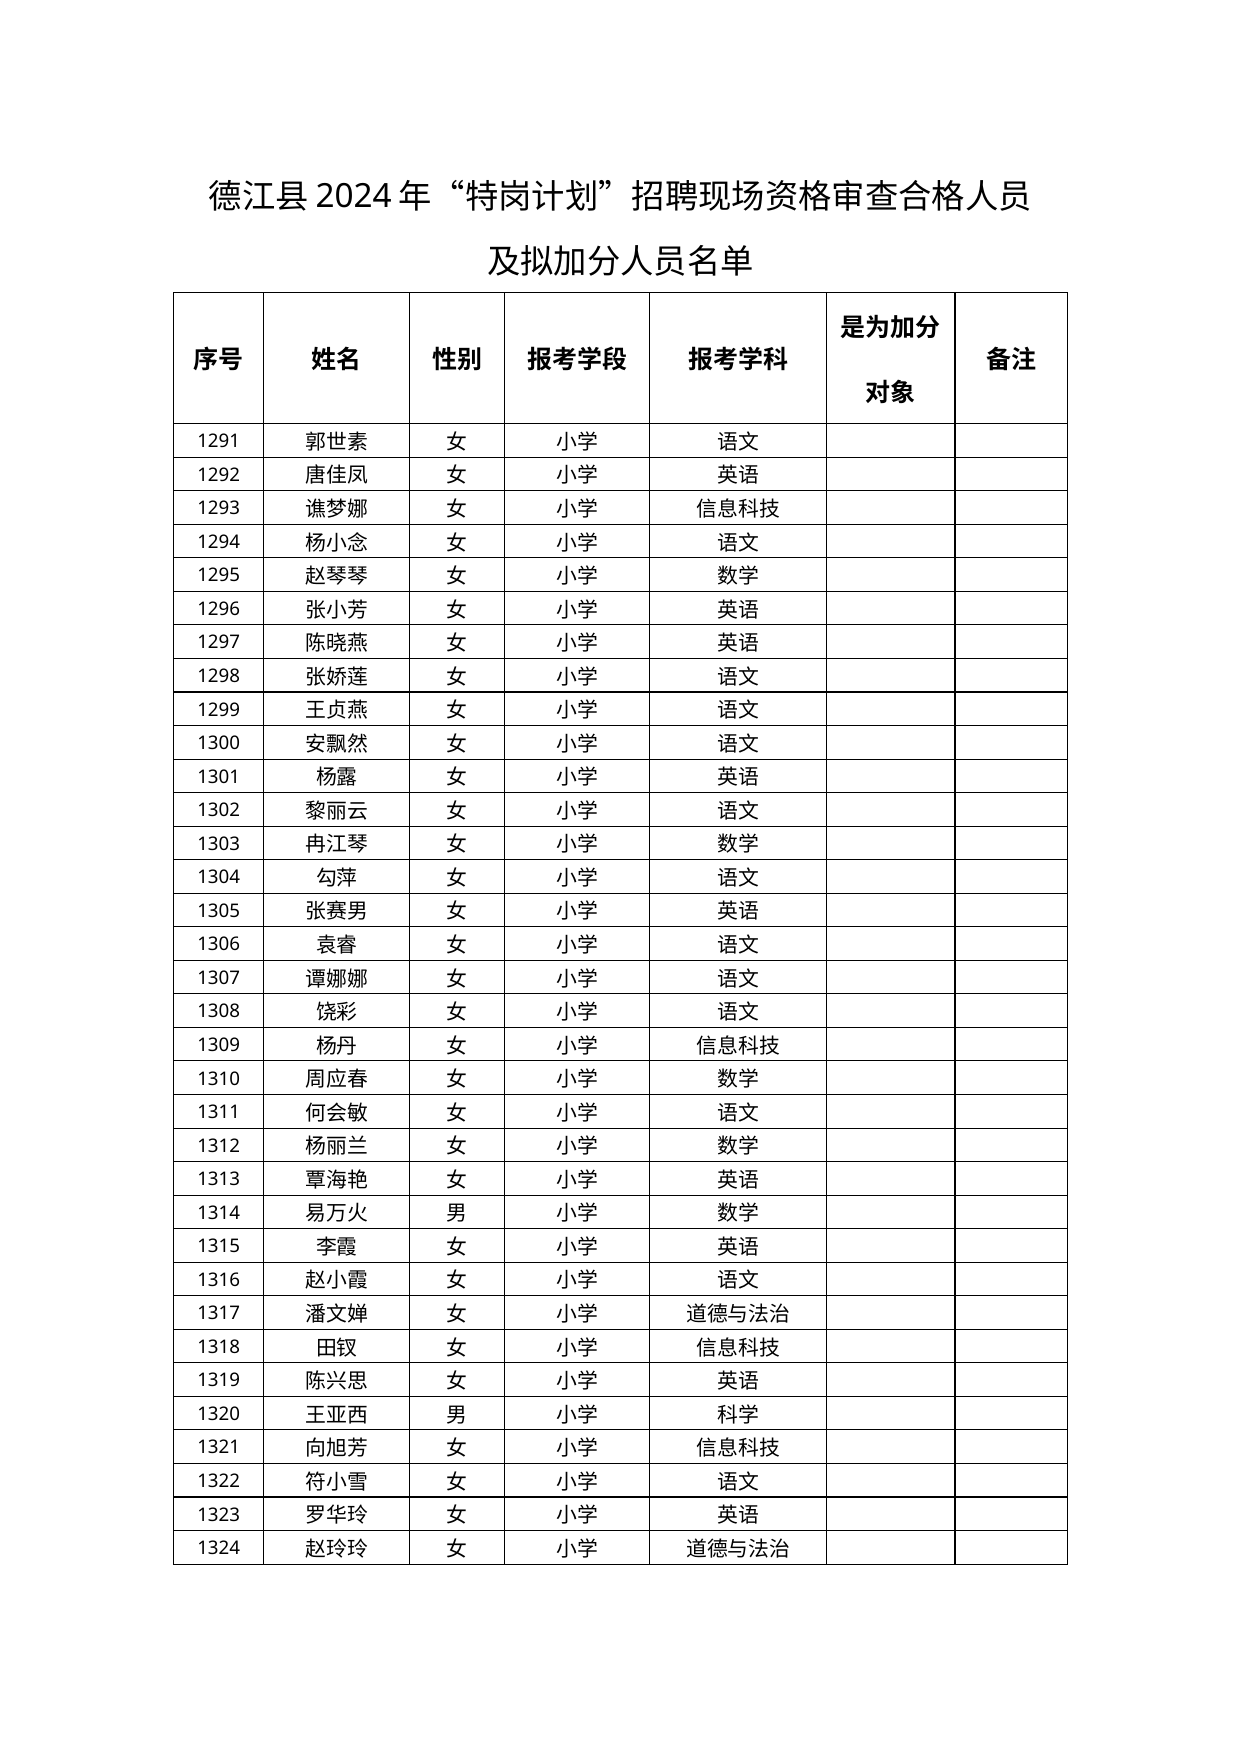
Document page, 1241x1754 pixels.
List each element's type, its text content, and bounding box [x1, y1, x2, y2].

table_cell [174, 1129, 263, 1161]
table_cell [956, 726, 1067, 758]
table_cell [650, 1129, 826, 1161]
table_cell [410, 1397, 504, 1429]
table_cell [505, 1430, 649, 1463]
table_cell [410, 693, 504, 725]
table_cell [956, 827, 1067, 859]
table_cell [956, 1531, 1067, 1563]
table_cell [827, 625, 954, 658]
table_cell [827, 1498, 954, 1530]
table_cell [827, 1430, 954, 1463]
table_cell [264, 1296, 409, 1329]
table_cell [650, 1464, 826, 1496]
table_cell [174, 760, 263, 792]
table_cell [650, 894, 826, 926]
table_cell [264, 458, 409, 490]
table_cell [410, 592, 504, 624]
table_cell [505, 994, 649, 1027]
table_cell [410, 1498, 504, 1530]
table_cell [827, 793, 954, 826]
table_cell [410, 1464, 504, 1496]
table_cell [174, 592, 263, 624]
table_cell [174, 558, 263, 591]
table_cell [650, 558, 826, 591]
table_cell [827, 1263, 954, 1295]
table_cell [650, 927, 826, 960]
table_header 德江县2024年“特岗计划”招聘现场资格审查合格人员 及拟加分人员名单 [173, 162, 1067, 292]
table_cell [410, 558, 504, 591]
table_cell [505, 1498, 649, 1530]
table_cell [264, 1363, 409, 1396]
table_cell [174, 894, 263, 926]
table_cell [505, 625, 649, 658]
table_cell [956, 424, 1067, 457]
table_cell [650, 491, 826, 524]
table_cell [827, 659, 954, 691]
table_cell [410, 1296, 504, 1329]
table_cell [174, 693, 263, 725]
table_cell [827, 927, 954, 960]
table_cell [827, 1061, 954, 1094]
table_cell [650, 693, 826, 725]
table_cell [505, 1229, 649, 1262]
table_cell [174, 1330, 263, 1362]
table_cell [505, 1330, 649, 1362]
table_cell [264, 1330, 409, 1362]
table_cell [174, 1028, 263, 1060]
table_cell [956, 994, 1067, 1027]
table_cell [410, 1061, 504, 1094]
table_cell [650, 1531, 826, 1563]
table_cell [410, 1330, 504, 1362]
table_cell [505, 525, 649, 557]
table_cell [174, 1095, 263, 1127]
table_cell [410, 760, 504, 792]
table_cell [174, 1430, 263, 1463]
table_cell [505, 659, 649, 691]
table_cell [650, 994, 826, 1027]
table_cell 备注 [956, 293, 1067, 423]
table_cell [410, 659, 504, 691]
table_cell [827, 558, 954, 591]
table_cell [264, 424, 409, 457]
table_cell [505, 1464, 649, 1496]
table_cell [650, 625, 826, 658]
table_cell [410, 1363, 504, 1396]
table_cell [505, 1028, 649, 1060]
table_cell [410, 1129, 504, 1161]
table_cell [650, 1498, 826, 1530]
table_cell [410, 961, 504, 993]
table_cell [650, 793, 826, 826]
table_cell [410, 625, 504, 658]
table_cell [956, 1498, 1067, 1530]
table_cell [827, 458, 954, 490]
table_cell 序号 [174, 293, 263, 423]
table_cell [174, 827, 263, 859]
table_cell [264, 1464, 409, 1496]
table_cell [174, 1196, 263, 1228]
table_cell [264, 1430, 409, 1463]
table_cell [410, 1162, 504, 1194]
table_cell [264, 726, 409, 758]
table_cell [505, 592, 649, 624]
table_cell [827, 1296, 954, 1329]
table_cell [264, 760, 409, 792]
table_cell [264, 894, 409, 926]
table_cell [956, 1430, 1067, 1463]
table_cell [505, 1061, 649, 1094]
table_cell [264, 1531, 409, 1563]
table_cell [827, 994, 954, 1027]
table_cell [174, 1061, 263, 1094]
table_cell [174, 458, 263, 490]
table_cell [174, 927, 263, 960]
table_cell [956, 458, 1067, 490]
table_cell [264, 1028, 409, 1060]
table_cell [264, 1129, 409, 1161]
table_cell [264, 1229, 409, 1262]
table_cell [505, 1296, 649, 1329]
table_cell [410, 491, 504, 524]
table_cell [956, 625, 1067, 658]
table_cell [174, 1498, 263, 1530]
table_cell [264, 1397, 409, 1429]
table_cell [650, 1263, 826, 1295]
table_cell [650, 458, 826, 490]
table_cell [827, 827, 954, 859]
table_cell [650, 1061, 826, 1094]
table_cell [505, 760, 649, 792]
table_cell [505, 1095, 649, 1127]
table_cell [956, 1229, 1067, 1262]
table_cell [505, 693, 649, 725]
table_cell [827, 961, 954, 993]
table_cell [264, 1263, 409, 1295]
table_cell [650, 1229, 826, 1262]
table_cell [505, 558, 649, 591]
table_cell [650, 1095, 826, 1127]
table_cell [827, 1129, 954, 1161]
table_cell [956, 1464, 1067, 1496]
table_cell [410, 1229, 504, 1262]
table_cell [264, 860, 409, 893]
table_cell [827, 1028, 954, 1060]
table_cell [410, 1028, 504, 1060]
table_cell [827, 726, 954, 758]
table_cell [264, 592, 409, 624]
table_cell 是为加分对象 [827, 293, 954, 423]
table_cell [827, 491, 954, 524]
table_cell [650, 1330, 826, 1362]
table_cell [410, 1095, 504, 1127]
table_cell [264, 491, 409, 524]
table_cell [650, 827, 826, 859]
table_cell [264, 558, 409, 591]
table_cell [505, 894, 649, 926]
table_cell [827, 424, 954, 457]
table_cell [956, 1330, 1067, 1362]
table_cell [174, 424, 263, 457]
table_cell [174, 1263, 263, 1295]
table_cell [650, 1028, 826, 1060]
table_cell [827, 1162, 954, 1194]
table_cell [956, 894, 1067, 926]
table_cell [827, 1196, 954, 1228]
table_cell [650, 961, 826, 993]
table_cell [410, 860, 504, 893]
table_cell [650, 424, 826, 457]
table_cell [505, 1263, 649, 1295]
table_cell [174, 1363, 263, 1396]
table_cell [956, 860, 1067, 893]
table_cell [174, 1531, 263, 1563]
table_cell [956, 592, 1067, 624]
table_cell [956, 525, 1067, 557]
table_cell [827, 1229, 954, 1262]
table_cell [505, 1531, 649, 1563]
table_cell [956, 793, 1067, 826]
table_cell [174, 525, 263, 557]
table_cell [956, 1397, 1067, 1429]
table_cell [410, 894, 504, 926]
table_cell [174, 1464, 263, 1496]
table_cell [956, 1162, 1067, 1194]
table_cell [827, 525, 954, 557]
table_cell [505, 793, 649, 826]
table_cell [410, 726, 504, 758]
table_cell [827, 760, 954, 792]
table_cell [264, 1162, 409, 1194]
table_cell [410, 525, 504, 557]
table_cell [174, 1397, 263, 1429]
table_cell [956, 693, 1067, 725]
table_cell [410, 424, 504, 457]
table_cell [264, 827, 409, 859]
table_cell 报考学段 [505, 293, 649, 423]
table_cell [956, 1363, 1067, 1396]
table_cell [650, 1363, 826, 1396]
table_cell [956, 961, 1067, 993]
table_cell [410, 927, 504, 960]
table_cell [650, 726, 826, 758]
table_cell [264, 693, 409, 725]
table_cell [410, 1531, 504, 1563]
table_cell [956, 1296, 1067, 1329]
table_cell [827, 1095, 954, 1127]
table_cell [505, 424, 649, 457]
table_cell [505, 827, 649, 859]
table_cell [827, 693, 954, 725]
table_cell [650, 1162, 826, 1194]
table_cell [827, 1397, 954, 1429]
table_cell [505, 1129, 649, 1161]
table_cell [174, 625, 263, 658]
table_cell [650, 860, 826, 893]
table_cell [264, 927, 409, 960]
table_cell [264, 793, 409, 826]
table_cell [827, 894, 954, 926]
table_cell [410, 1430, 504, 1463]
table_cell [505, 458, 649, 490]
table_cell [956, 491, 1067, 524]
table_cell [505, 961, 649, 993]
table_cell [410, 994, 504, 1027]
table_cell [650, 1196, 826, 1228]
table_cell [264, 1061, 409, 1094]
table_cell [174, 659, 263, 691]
table_cell 性别 [410, 293, 504, 423]
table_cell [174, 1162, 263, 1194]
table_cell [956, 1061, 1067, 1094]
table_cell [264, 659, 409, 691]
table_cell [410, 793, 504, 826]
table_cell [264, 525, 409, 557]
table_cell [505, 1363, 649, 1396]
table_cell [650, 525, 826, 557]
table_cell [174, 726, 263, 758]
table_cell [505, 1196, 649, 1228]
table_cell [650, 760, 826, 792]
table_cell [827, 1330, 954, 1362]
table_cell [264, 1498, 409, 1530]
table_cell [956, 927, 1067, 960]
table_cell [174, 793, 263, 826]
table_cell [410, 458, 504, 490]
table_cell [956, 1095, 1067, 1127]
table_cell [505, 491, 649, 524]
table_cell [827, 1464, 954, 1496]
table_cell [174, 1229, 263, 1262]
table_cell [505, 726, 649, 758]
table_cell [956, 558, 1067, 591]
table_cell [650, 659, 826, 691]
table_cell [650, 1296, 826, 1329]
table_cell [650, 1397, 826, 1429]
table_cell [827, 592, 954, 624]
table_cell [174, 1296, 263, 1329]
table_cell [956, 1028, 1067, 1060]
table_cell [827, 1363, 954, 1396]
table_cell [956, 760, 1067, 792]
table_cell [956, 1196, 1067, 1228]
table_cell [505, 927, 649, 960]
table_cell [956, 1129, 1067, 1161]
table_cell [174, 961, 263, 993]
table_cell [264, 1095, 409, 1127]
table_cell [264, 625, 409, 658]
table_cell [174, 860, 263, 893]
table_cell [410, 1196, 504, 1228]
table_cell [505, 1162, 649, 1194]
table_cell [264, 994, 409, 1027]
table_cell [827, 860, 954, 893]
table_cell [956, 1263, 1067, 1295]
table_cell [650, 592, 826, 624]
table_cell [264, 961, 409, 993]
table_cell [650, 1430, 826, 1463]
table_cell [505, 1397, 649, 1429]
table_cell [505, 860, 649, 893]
table_cell 姓名 [264, 293, 409, 423]
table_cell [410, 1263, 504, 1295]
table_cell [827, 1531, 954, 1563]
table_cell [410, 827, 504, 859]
table_cell 报考学科 [650, 293, 826, 423]
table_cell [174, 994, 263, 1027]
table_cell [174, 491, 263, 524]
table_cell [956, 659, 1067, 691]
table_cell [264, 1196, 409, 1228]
